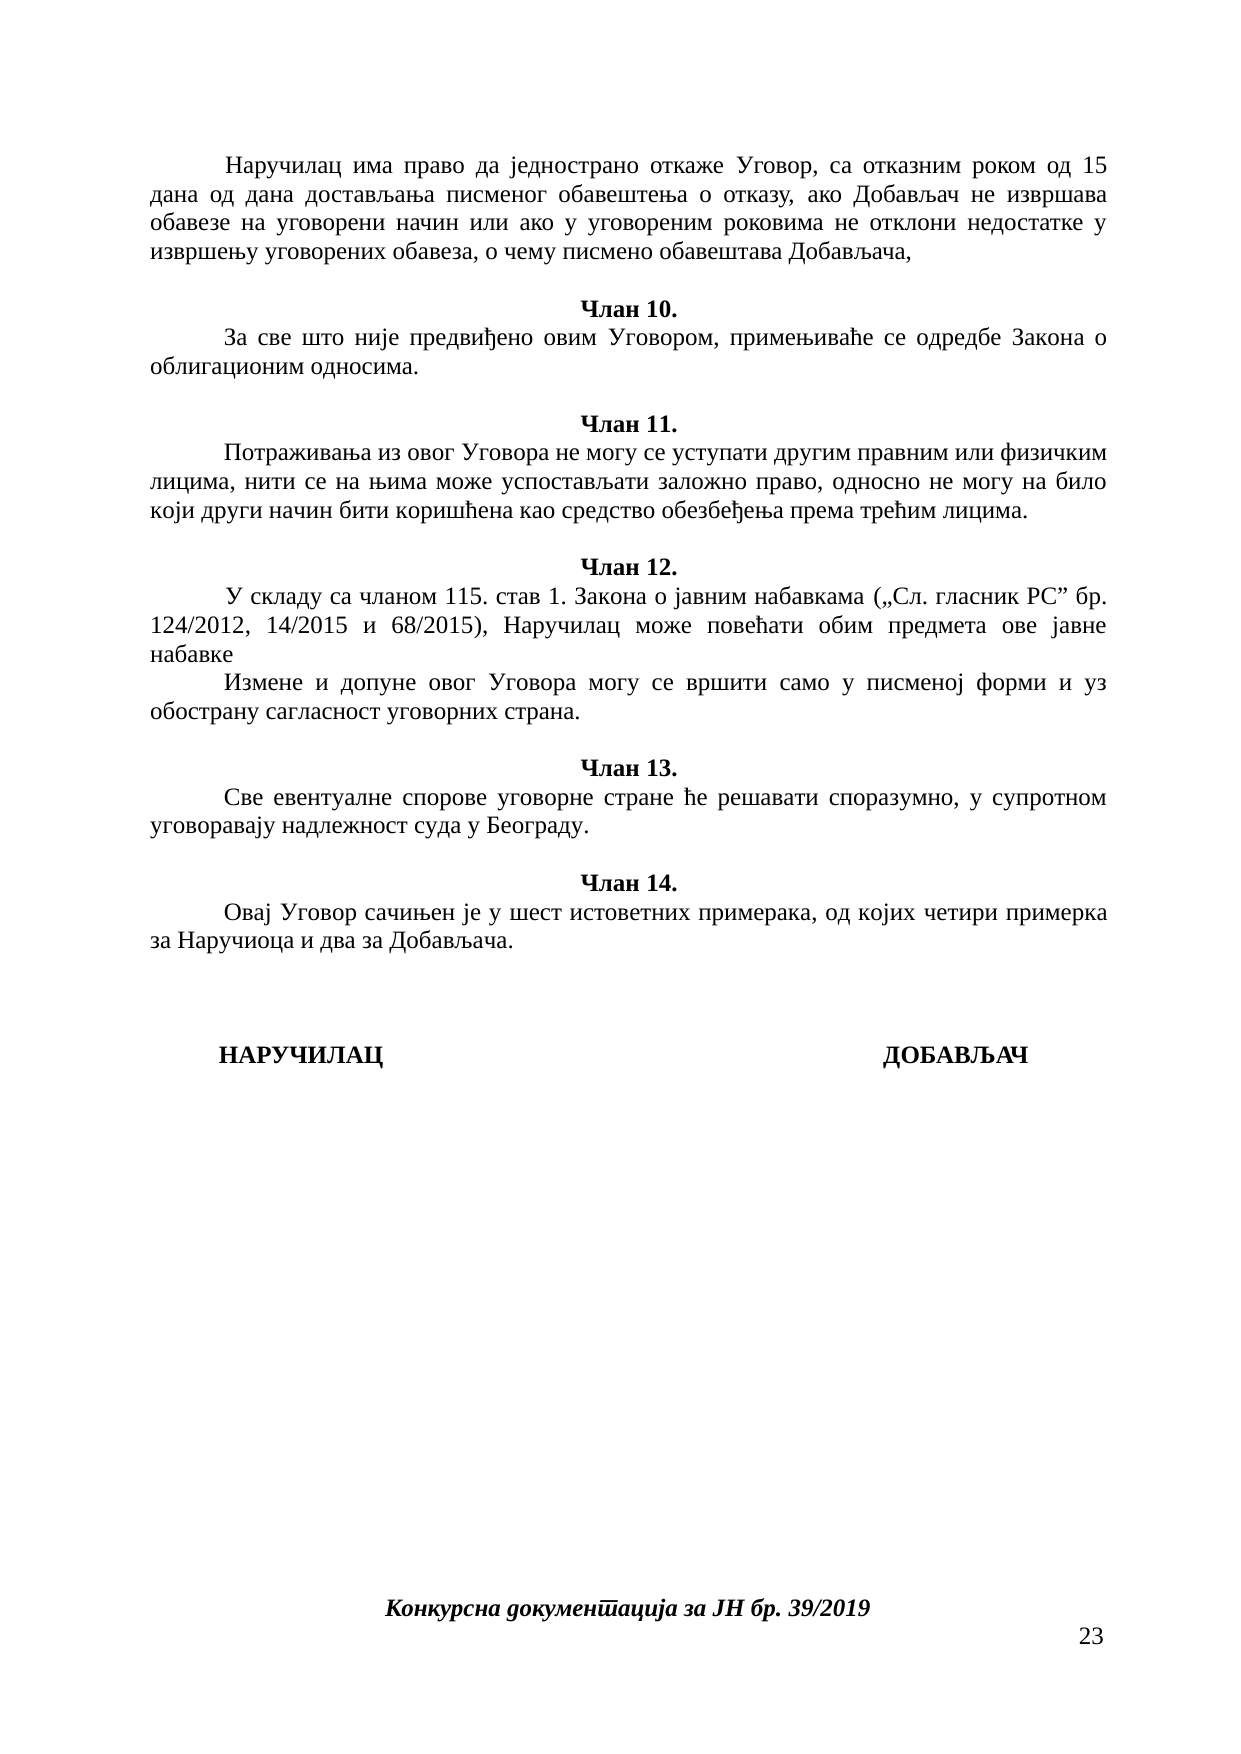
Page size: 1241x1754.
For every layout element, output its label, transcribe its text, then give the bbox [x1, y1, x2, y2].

text Члан 12. [150, 552, 1107, 581]
text У складу са чланом 115. став 1. Закона о јавним набавкама („Сл. гласник РС” бр. 124/2012, 14/2015 и 68/2015), Наручилац може повећати обим предмета ове јавне набавке [150, 581, 1107, 667]
text Овај Уговор сачињен је у шест истоветних примерака, од којих четири примерка за Наручиоца и два за Добављача. [150, 897, 1107, 954]
text Члан 14. [150, 868, 1107, 897]
text Потраживања из овог Уговора не могу се уступати другим правним или физичким лицима, нити се на њима може успостављати заложно право, односно не могу на било који други начин бити коришћена као средство обезбеђења према трећим лицима. [150, 437, 1107, 524]
text Наручилац има право да једнострано откаже Уговор, са отказним роком од 15 дана од дана достављања писменог обавештења о отказу, ако Добављач не извршава обавезе на уговорени начин или ако у уговореним роковима не отклони недостатке у извршењу уговорених обавеза, о чему писмено обавештава Добављача, [150, 150, 1107, 265]
text Члан 13. [150, 753, 1107, 782]
text Измене и допуне овог Уговора могу се вршити само у писменој форми и уз обострану сагласност уговорних страна. [150, 667, 1107, 725]
text Члан 10. [150, 294, 1107, 322]
text НАРУЧИЛАЦ ДОБАВЉАЧ [150, 1041, 1107, 1069]
text Све евентуалне спорове уговорне стране ће решавати споразумно, у супротном уговоравају надлежност суда у Београду. [150, 782, 1107, 839]
text Члан 11. [150, 409, 1107, 437]
text За све што није предвиђено овим Уговором, примењиваће се одредбе Закона о облигационим односима. [150, 322, 1107, 380]
